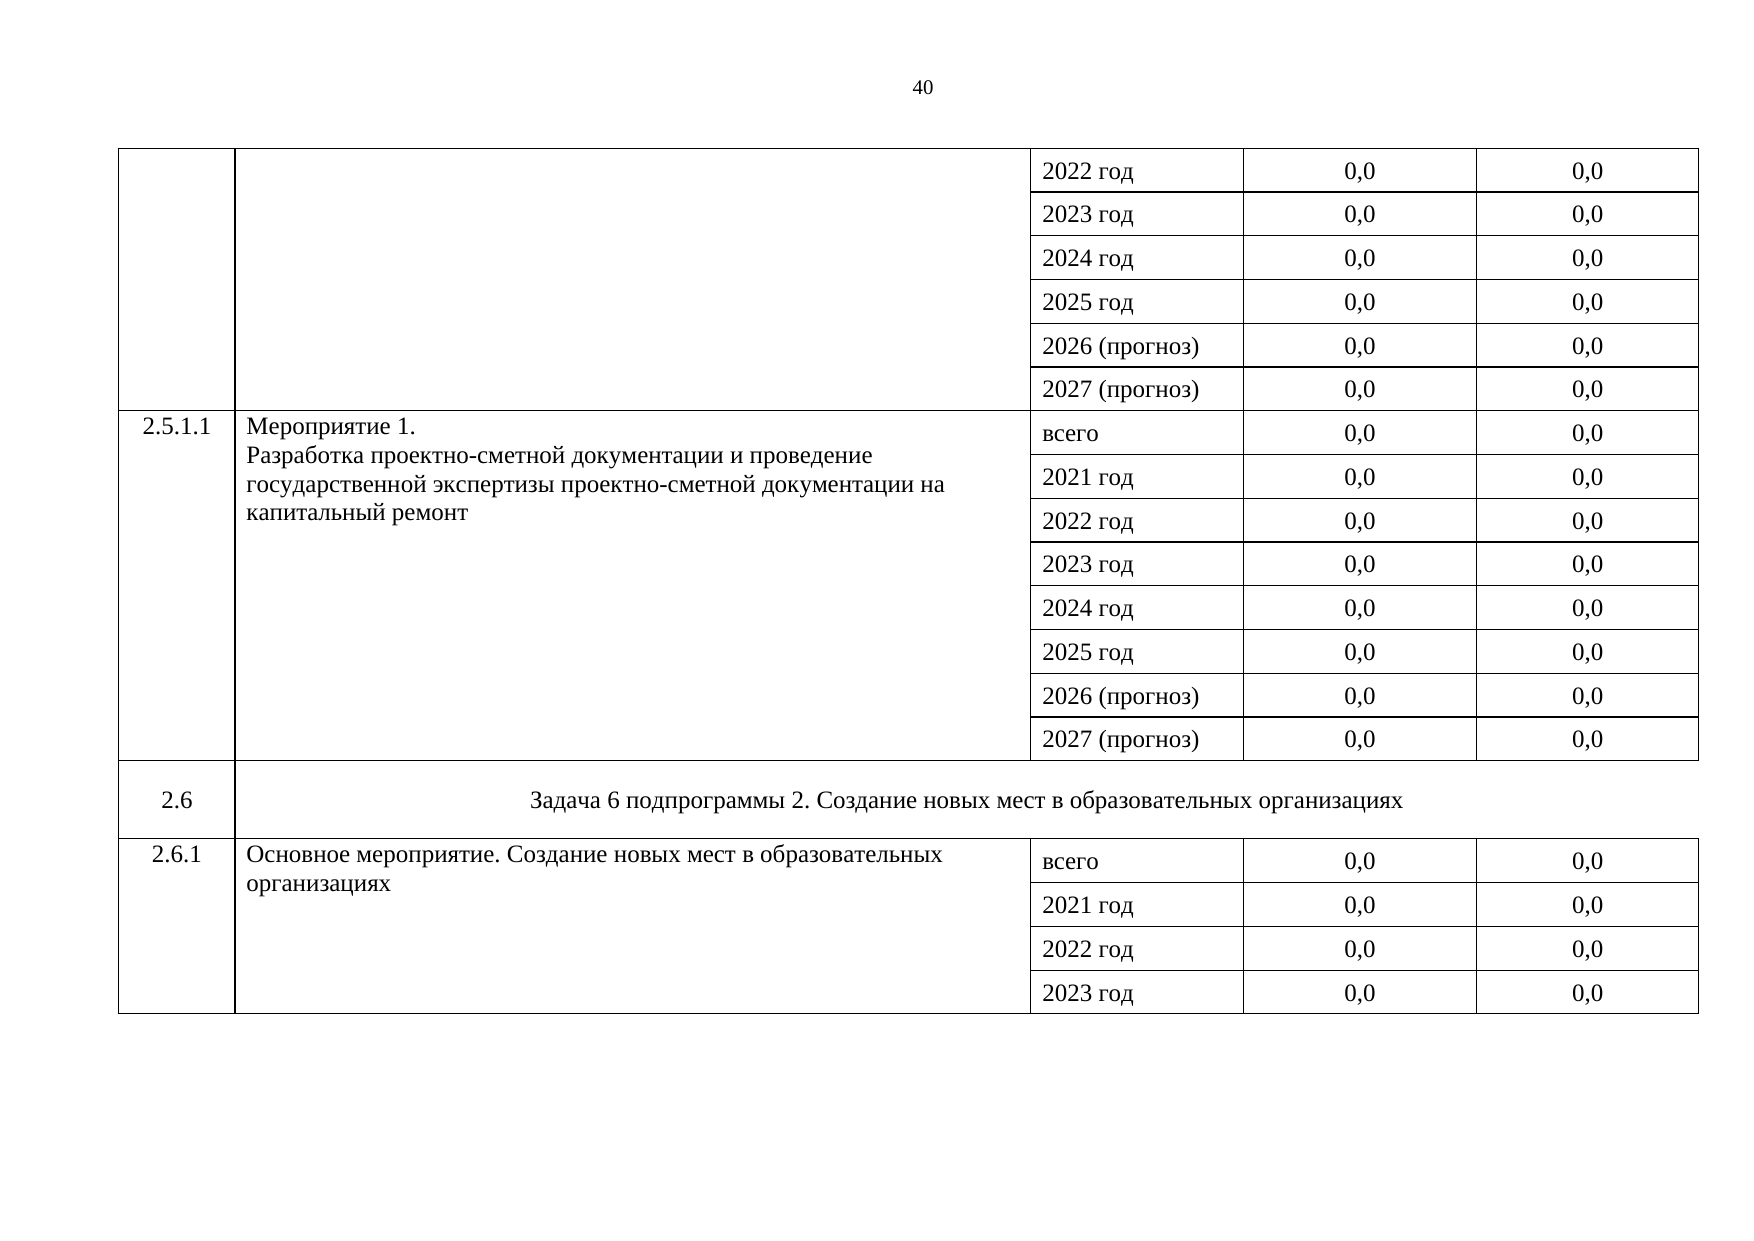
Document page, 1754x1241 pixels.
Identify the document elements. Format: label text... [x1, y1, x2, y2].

table_cell 0,0 [1477, 193, 1698, 235]
table_cell 0,0 [1244, 971, 1476, 1013]
table_cell 0,0 [1477, 324, 1698, 366]
table_cell 0,0 [1244, 236, 1476, 279]
table_cell всего [1031, 839, 1243, 882]
table_cell 0,0 [1477, 586, 1698, 629]
table_cell 2023 год [1031, 193, 1243, 235]
table_cell 0,0 [1477, 455, 1698, 498]
table_cell 2022 год [1031, 927, 1243, 969]
table_cell 0,0 [1244, 324, 1476, 366]
table_cell 0,0 [1244, 839, 1476, 882]
table_cell 0,0 [1477, 280, 1698, 323]
table_cell 0,0 [1477, 236, 1698, 279]
table_cell 2025 год [1031, 280, 1243, 323]
table_cell 0,0 [1244, 883, 1476, 926]
table_cell 0,0 [1244, 280, 1476, 323]
table_cell Основное мероприятие. Создание новых мест в образовательных организациях [236, 839, 1030, 1013]
table_cell 2.6.1 [119, 839, 234, 1013]
table_cell 2023 год [1031, 971, 1243, 1013]
table_cell 0,0 [1244, 927, 1476, 969]
table_cell 0,0 [1477, 543, 1698, 585]
table_cell 2026 (прогноз) [1031, 674, 1243, 716]
table_cell 0,0 [1244, 499, 1476, 541]
table_cell 2.6 [119, 761, 234, 838]
table_cell всего [1031, 411, 1243, 454]
table_cell 0,0 [1244, 718, 1476, 760]
table_cell 0,0 [1477, 971, 1698, 1013]
table_cell 0,0 [1244, 368, 1476, 410]
table_cell 0,0 [1477, 839, 1698, 882]
table_cell Мероприятие 1. Разработка проектно-сметной документации и проведение государственной экспертизы проектно-сметной документации на капитальный ремонт [236, 411, 1030, 760]
table_cell 0,0 [1477, 674, 1698, 716]
table_cell 2021 год [1031, 883, 1243, 926]
table_cell 0,0 [1244, 543, 1476, 585]
table_cell 0,0 [1244, 630, 1476, 673]
table_cell 0,0 [1244, 455, 1476, 498]
table_cell 2027 (прогноз) [1031, 718, 1243, 760]
table_cell 0,0 [1477, 368, 1698, 410]
table_cell 0,0 [1244, 674, 1476, 716]
table_cell 2022 год [1031, 499, 1243, 541]
table_cell 2025 год [1031, 630, 1243, 673]
table_cell Задача 6 подпрограммы 2. Создание новых мест в образовательных организациях [236, 761, 1698, 838]
table_cell 0,0 [1477, 411, 1698, 454]
table_cell 0,0 [1244, 411, 1476, 454]
table_cell 0,0 [1244, 193, 1476, 235]
table_cell 0,0 [1477, 883, 1698, 926]
table_cell 2024 год [1031, 236, 1243, 279]
table_cell 2021 год [1031, 455, 1243, 498]
table_cell 2024 год [1031, 586, 1243, 629]
table_cell 2026 (прогноз) [1031, 324, 1243, 366]
table_cell 2023 год [1031, 543, 1243, 585]
table_cell 2.5.1.1 [119, 411, 234, 760]
table_cell 0,0 [1244, 149, 1476, 191]
table_cell 0,0 [1477, 499, 1698, 541]
table_cell 0,0 [1477, 630, 1698, 673]
table_cell 0,0 [1477, 149, 1698, 191]
table_cell 0,0 [1477, 718, 1698, 760]
table_cell 2027 (прогноз) [1031, 368, 1243, 410]
table_cell 0,0 [1477, 927, 1698, 969]
table_cell 0,0 [1244, 586, 1476, 629]
table_cell 2022 год [1031, 149, 1243, 191]
